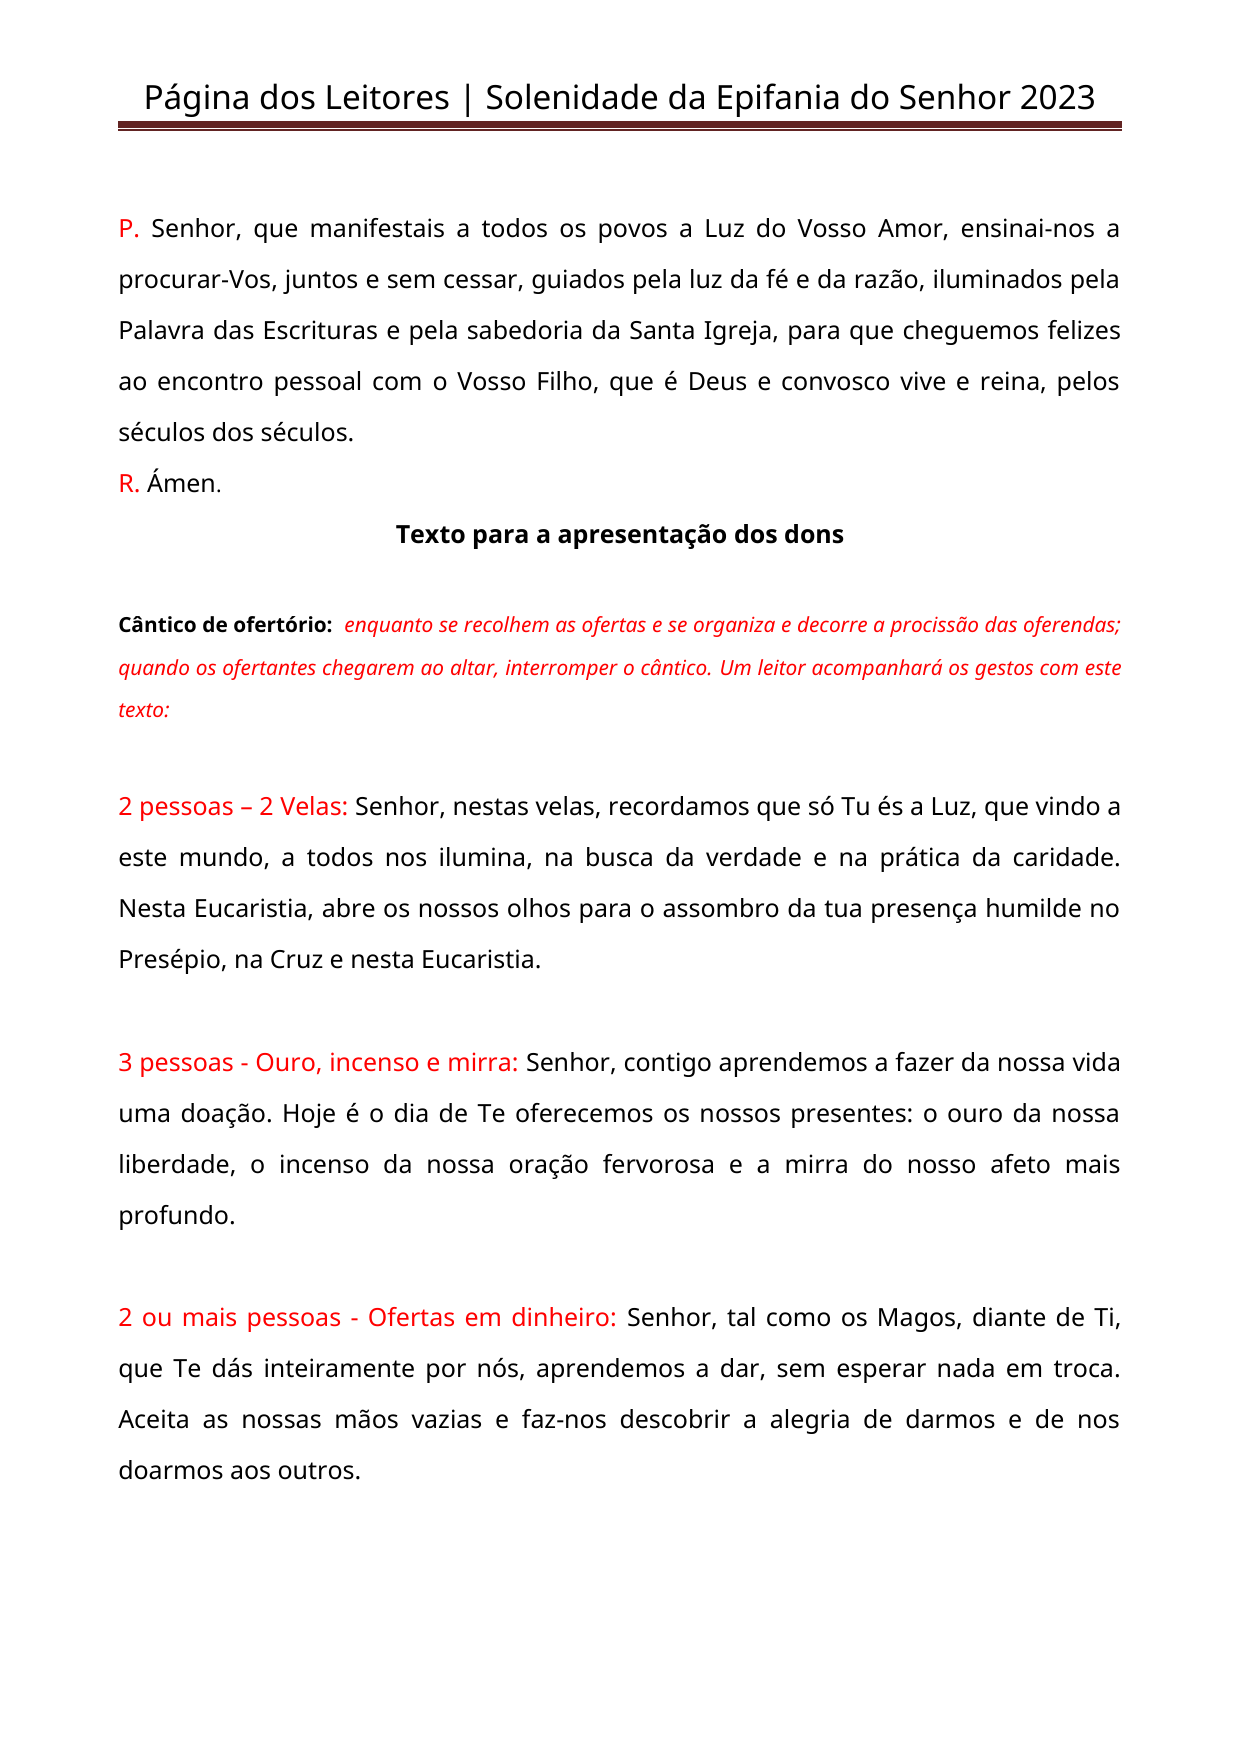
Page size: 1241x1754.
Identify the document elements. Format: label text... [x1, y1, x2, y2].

text 2 pessoas – 2 Velas: Senhor, nestas velas, recordamos que só Tu és a Luz, que vindo a este mundo, a todos nos ilumina, na busca da verdade e na prática da caridade. Nesta Eucaristia, abre os nossos olhos para o assombro da tua presença humilde no Presépio, na Cruz e nesta Eucaristia. [118, 789, 1122, 976]
text P. Senhor, que manifestais a todos os povos a Luz do Vosso Amor, ensinai-nos a procurar-Vos, juntos e sem cessar, guiados pela luz da fé e da razão, iluminados pela Palavra das Escrituras e pela sabedoria da Santa Igreja, para que cheguemos felizes ao encontro pessoal com o Vosso Filho, que é Deus e convosco vive e reina, pelos séculos dos séculos. [118, 210, 1122, 448]
text R. Ámen. [118, 465, 1122, 499]
text Cântico de ofertório: enquanto se recolhem as ofertas e se organiza e decorre a procissão das oferendas; quando os ofertantes chegarem ao altar, interromper o cântico. Um leitor acompanhará os gestos com este texto: [118, 610, 1122, 724]
text Texto para a apresentação dos dons [118, 516, 1122, 551]
text 3 pessoas - Ouro, incenso e mirra: Senhor, contigo aprendemos a fazer da nossa vida uma doação. Hoje é o dia de Te oferecemos os nossos presentes: o ouro da nossa liberdade, o incenso da nossa oração fervorosa e a mirra do nosso afeto mais profundo. [118, 1044, 1122, 1231]
text 2 ou mais pessoas - Ofertas em dinheiro: Senhor, tal como os Magos, diante de Ti, que Te dás inteiramente por nós, aprendemos a dar, sem esperar nada em troca. Aceita as nossas mãos vazias e faz-nos descobrir a alegria de darmos e de nos doarmos aos outros. [118, 1299, 1122, 1487]
